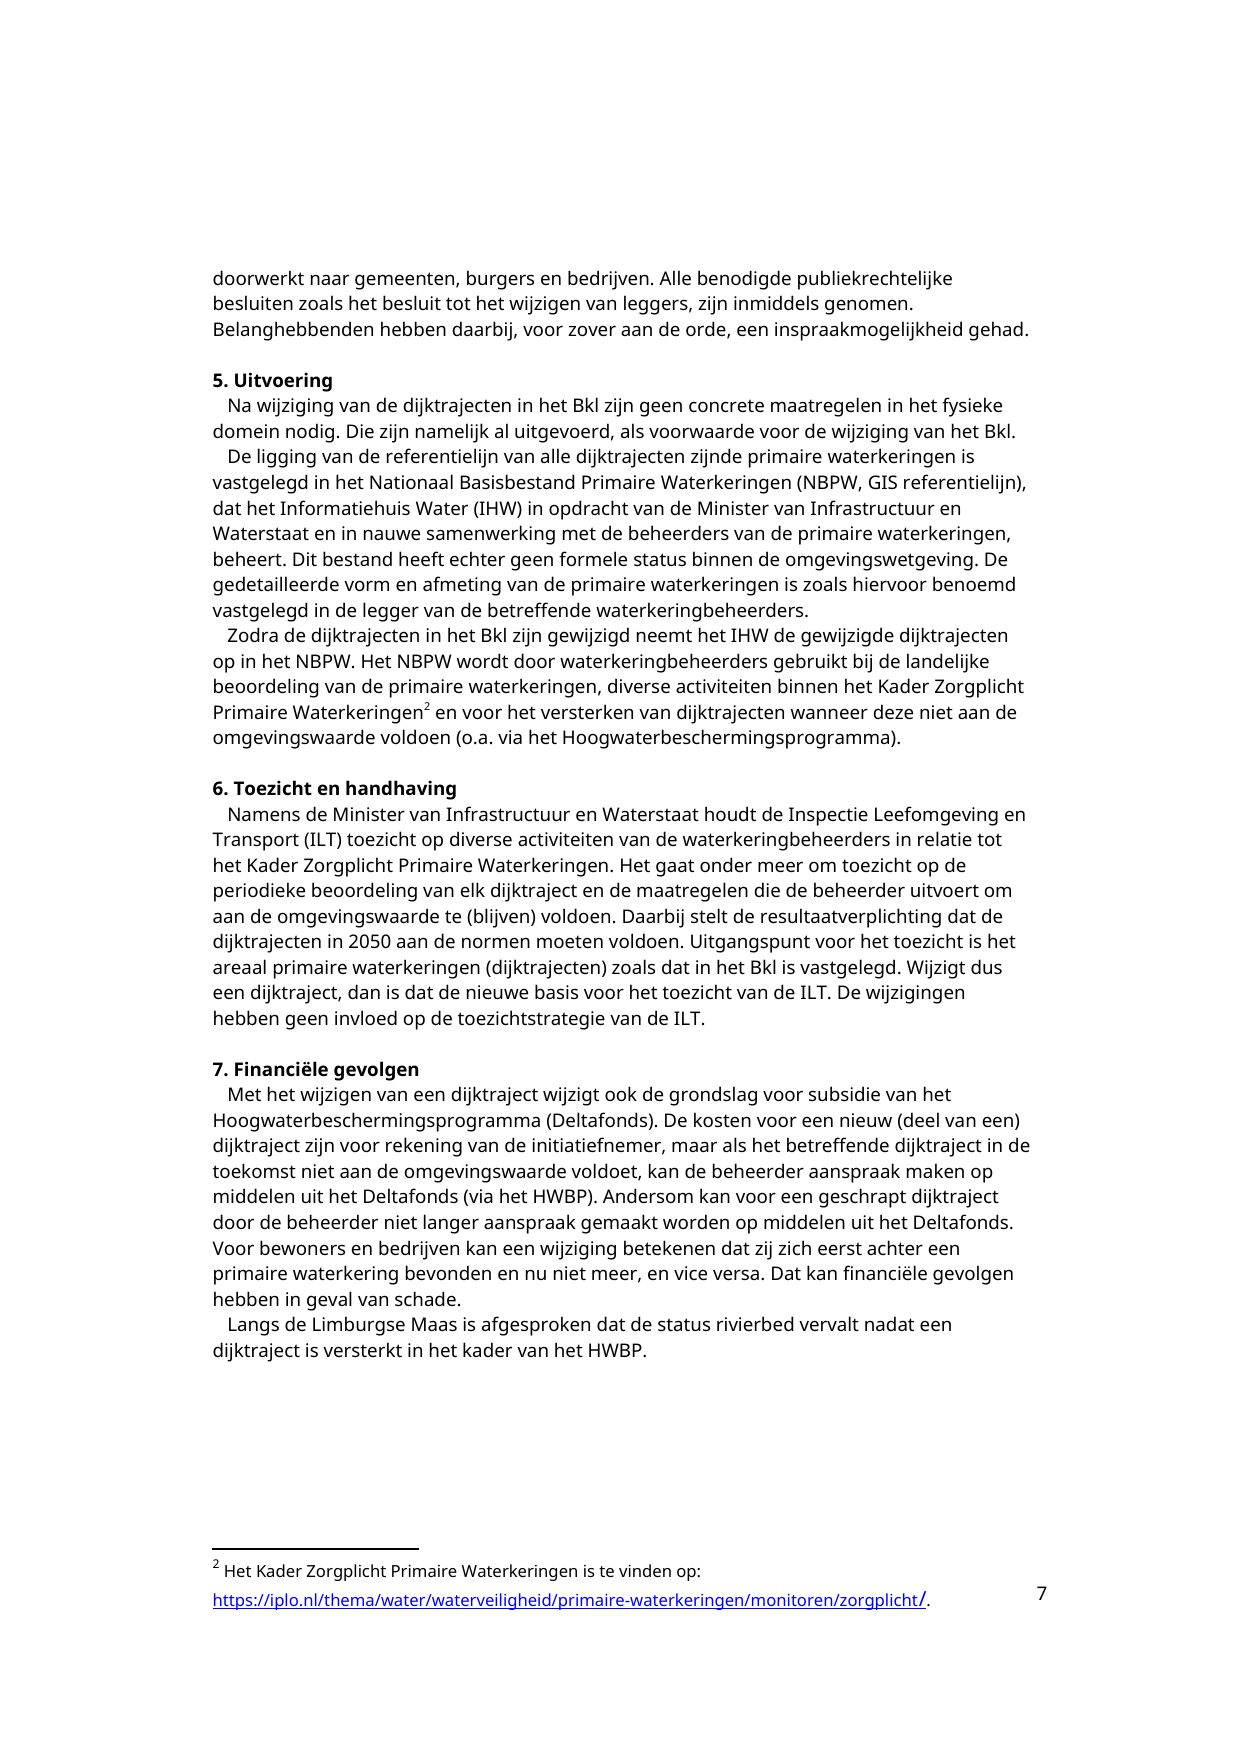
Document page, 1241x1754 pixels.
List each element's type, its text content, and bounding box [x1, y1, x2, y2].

text Na wijziging van de dijktrajecten in het Bkl zijn geen concrete maatregelen in het fysieke domein nodig. Die zijn namelijk al uitgevoerd, als voorwaarde voor de wijziging van het Bkl. [212, 393, 1034, 444]
text Langs de Limburgse Maas is afgesproken dat de status rivierbed vervalt nadat een dijktraject is versterkt in het kader van het HWBP. [212, 1311, 1034, 1362]
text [212, 265, 1034, 342]
text 7. Financiële gevolgen [212, 1056, 1034, 1082]
text 5. Uitvoering [212, 367, 1034, 393]
text Met het wijzigen van een dijktraject wijzigt ook de grondslag voor subsidie van het Hoogwaterbeschermingsprogramma (Deltafonds). De kosten voor een nieuw (deel van een) dijktraject zijn voor rekening van de initiatiefnemer, maar als het betreffende dijktraject in de toekomst niet aan de omgevingswaarde voldoet, kan de beheerder aanspraak maken op middelen uit het Deltafonds (via het HWBP). Andersom kan voor een geschrapt dijktraject door de beheerder niet langer aanspraak gemaakt worden op middelen uit het Deltafonds. Voor bewoners en bedrijven kan een wijziging betekenen dat zij zich eerst achter een primaire waterkering bevonden en nu niet meer, en vice versa. Dat kan financiële gevolgen hebben in geval van schade. [212, 1082, 1034, 1311]
text 6. Toezicht en handhaving [212, 776, 1034, 801]
text Zodra de dijktrajecten in het Bkl zijn gewijzigd neemt het IHW de gewijzigde dijktrajecten op in het NBPW. Het NBPW wordt door waterkeringbeheerders gebruikt bij de landelijke beoordeling van de primaire waterkeringen, diverse activiteiten binnen het Kader Zorgplicht Primaire Waterkeringen en voor het versterken van dijktrajecten wanneer deze niet aan de omgevingswaarde voldoen (o.a. via het Hoogwaterbeschermingsprogramma). [212, 622, 1034, 750]
text Namens de Minister van Infrastructuur en Waterstaat houdt de Inspectie Leefomgeving en Transport (ILT) toezicht op diverse activiteiten van de waterkeringbeheerders in relatie tot het Kader Zorgplicht Primaire Waterkeringen. Het gaat onder meer om toezicht op de periodieke beoordeling van elk dijktraject en de maatregelen die de beheerder uitvoert om aan de omgevingswaarde te (blijven) voldoen. Daarbij stelt de resultaatverplichting dat de dijktrajecten in 2050 aan de normen moeten voldoen. Uitgangspunt voor het toezicht is het areaal primaire waterkeringen (dijktrajecten) zoals dat in het Bkl is vastgelegd. Wijzigt dus een dijktraject, dan is dat de nieuwe basis voor het toezicht van de ILT. De wijzigingen hebben geen invloed op de toezichtstrategie van de ILT. [212, 801, 1034, 1031]
text De ligging van de referentielijn van alle dijktrajecten zijnde primaire waterkeringen is vastgelegd in het Nationaal Basisbestand Primaire Waterkeringen (NBPW, GIS referentielijn), dat het Informatiehuis Water (IHW) in opdracht van de Minister van Infrastructuur en Waterstaat en in nauwe samenwerking met de beheerders van de primaire waterkeringen, beheert. Dit bestand heeft echter geen formele status binnen de omgevingswetgeving. De gedetailleerde vorm en afmeting van de primaire waterkeringen is zoals hiervoor benoemd vastgelegd in de legger van de betreffende waterkeringbeheerders. [212, 444, 1034, 622]
